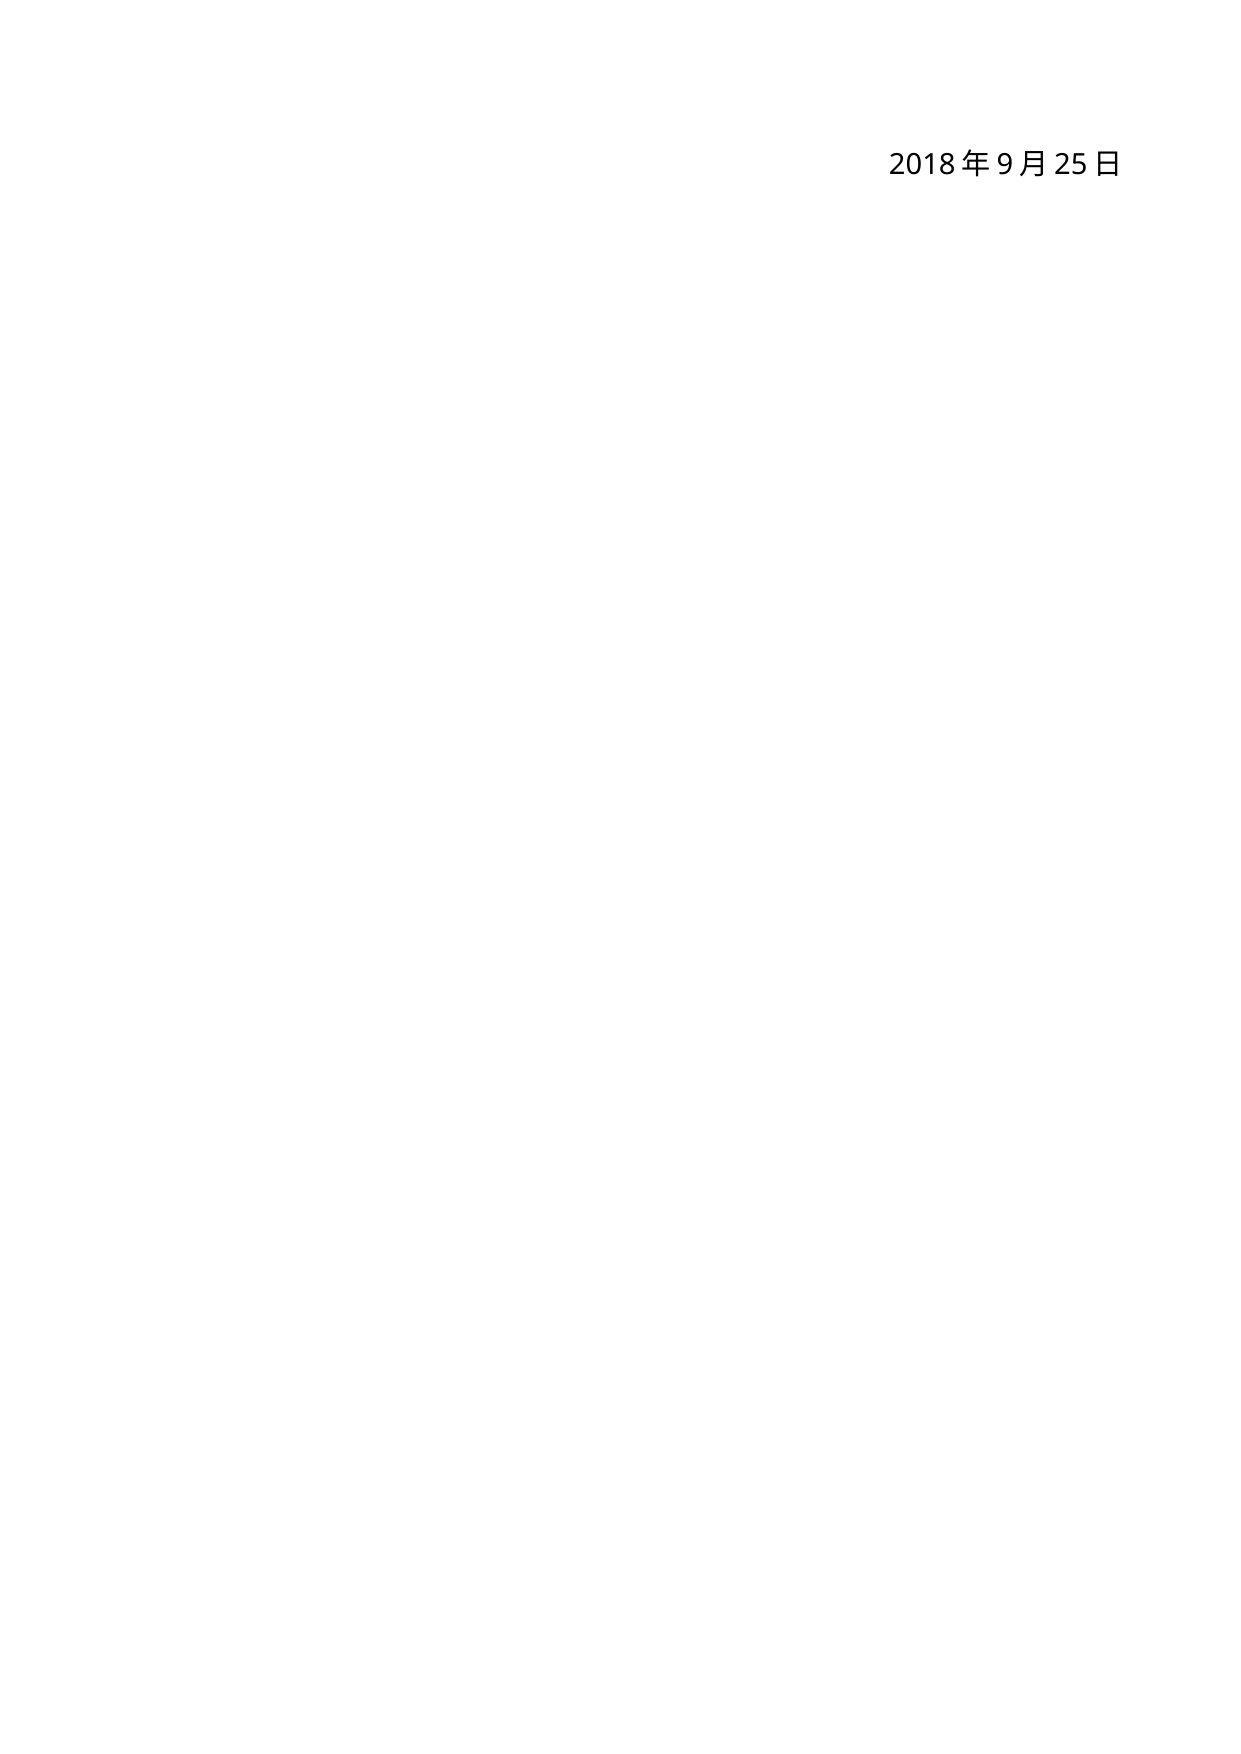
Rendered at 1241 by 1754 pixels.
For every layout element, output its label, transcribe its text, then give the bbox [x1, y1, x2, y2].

text 2018年9月25日 [177, 129, 1122, 194]
